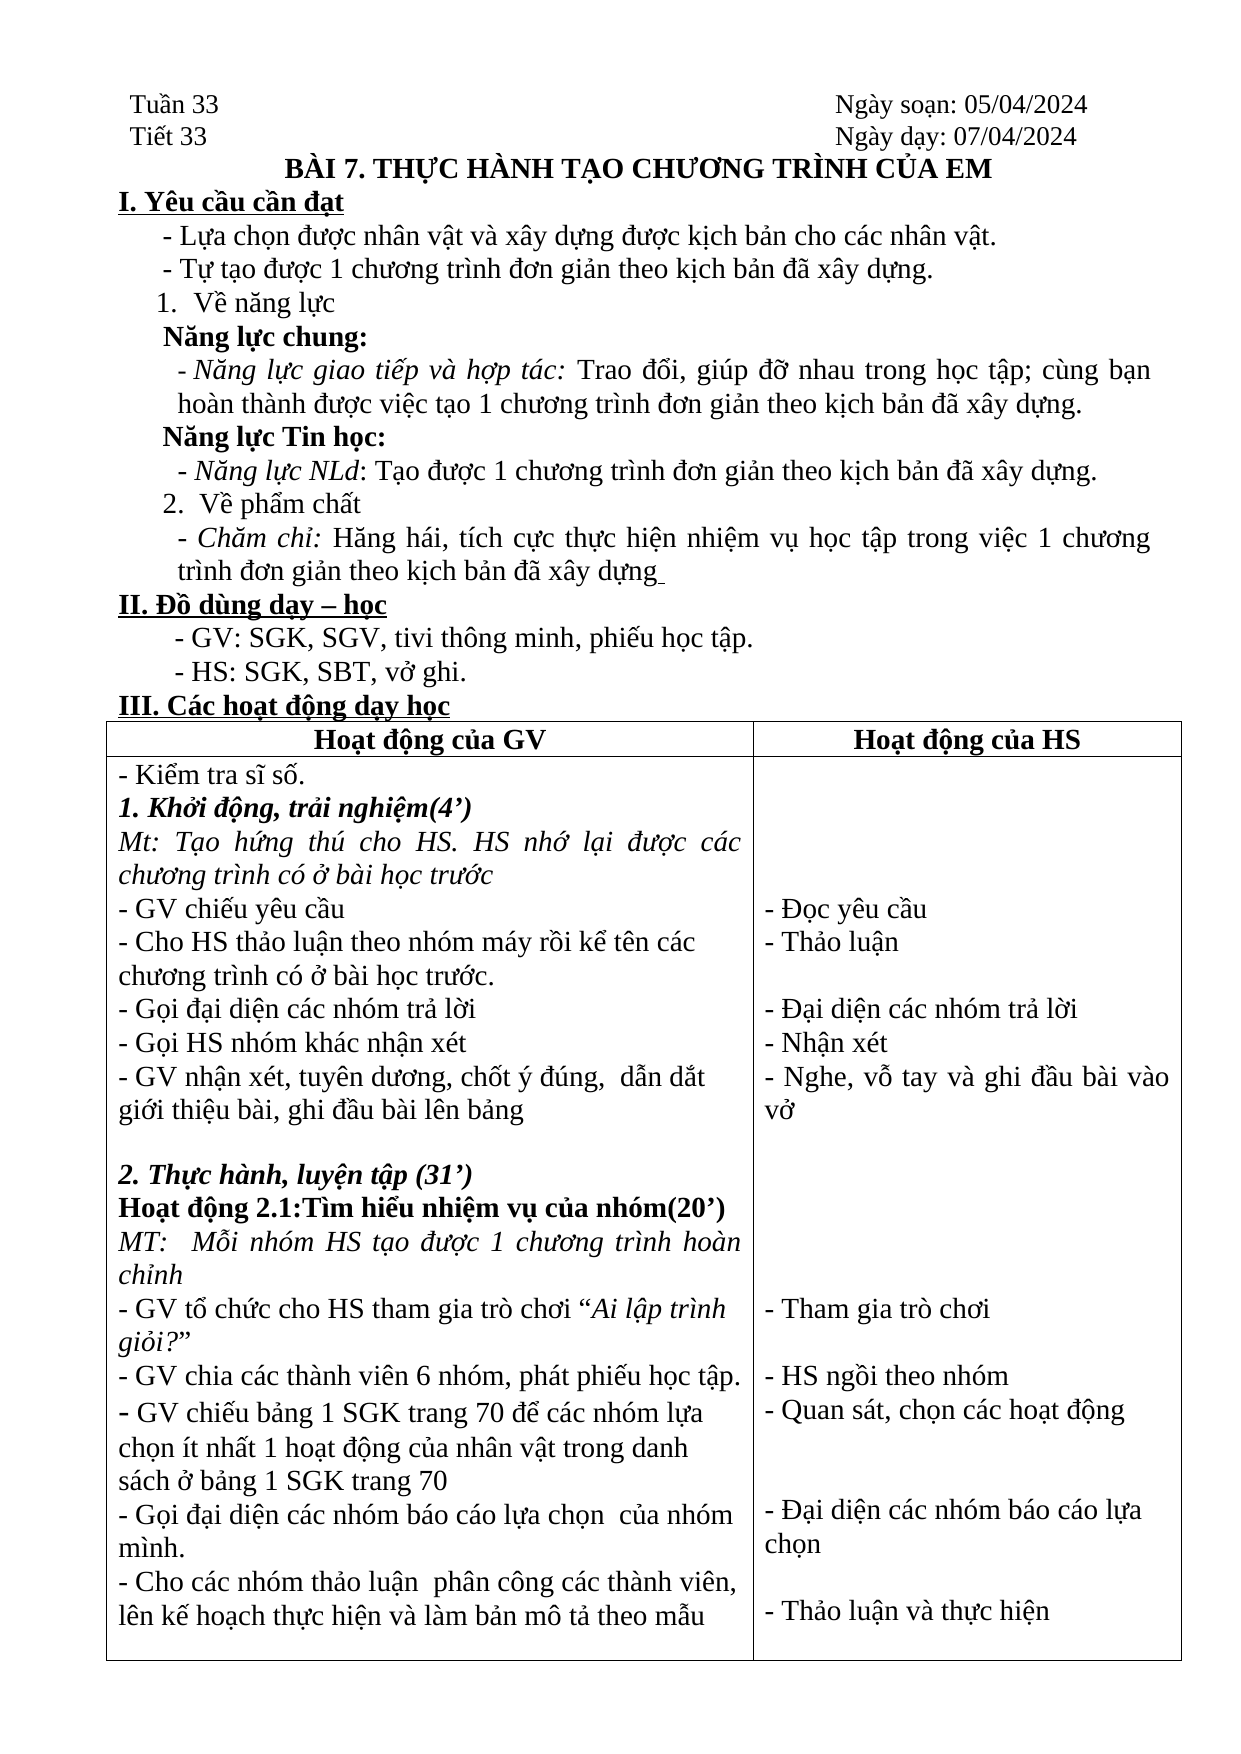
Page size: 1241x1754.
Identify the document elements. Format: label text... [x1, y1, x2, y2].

list - Năng lực NLd: Tạo được 1 chương trình đơn giản theo kịch bản đã xây dựng. [177, 453, 1152, 486]
table_header Hoạt động của HS [754, 722, 1181, 756]
text III. Các hoạt động dạy học [118, 688, 1152, 721]
list Năng lực giao tiếp và hợp tác: Trao đổi, giúp đỡ nhau trong học tập; cùng bạn hoàn thành được việc tạo 1 chương trình đơn giản theo kịch bản đã xây dựng. [177, 352, 1152, 419]
text I. Yêu cầu cần đạt [118, 184, 1152, 218]
table_header Tuần 33 Tiết 33 [118, 89, 823, 151]
text - Chăm chỉ: Hăng hái, tích cực thực hiện nhiệm vụ học tập trong việc 1 chương trình đơn giản theo kịch bản đã xây dựng [177, 520, 1152, 587]
list Về năng lực [156, 285, 1152, 319]
text Năng lực chung: [156, 319, 1152, 352]
list Năng lực Tin học: [162, 419, 1152, 453]
text - Lựa chọn được nhân vật và xây dựng được kịch bản cho các nhân vật. [162, 218, 1152, 252]
text 2. Về phẩm chất [162, 486, 1152, 520]
text - GV: SGK, SGV, tivi thông minh, phiếu học tập. [118, 621, 1152, 654]
text - HS: SGK, SBT, vở ghi. [118, 654, 1152, 688]
text BÀI 7. THỰC HÀNH TẠO CHƯƠNG TRÌNH CỦA EM [118, 151, 1152, 184]
text II. Đồ dùng dạy – học [118, 587, 1152, 621]
table_header Hoạt động của GV [107, 722, 753, 756]
table_header Ngày soạn: 05/04/2024 Ngày dạy: 07/04/2024 [824, 89, 1144, 151]
text - Tự tạo được 1 chương trình đơn giản theo kịch bản đã xây dựng. [162, 252, 1152, 285]
